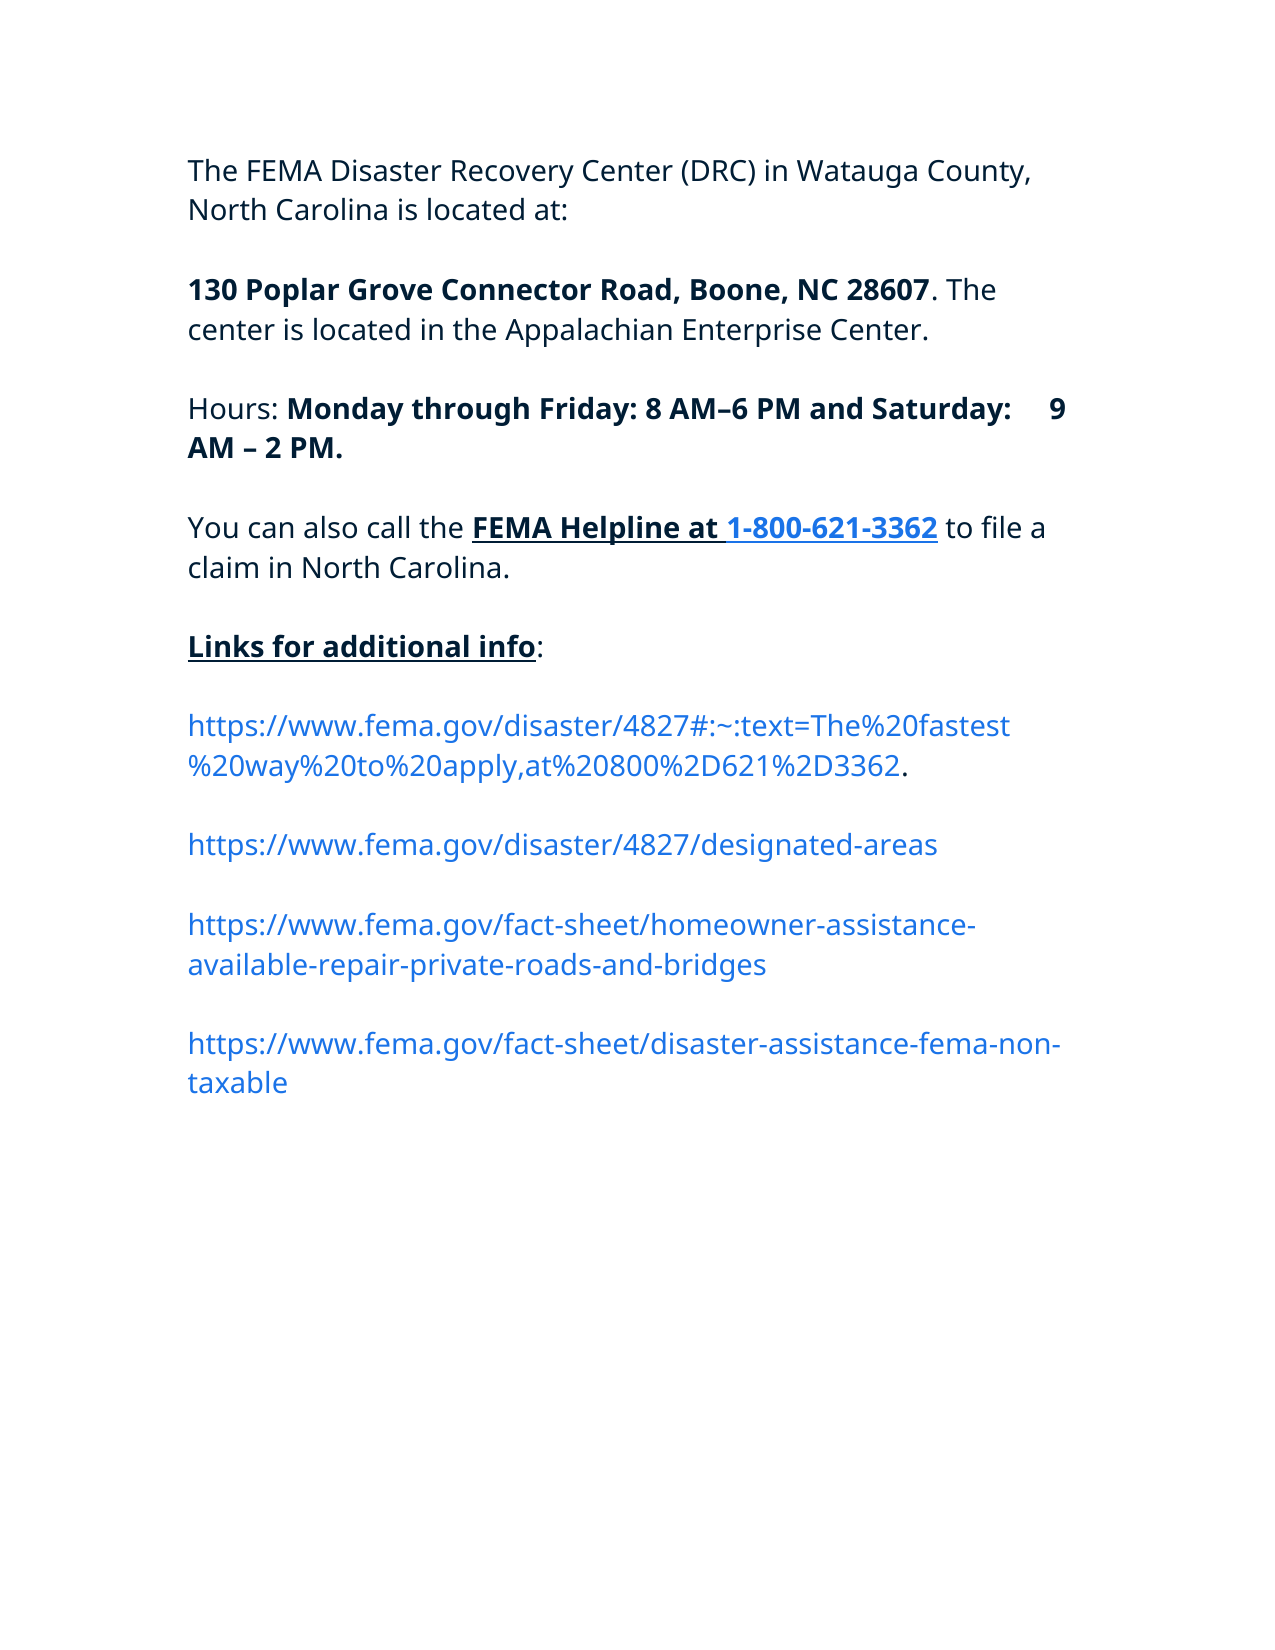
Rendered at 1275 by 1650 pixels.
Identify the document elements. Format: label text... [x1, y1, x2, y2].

text Links for additional info: [187, 626, 1087, 666]
text https://www.fema.gov/fact-sheet/disaster-assistance-fema-non-taxable [187, 1023, 1087, 1102]
text https://www.fema.gov/disaster/4827/designated-areas [187, 825, 1087, 864]
text You can also call the FEMA Helpline at 1-800-621-3362 to file a claim in North Carolina. [187, 507, 1087, 587]
text Hours: Monday through Friday: 8 AM–6 PM and Saturday: 9 AM – 2 PM. [187, 388, 1087, 467]
text https://www.fema.gov/disaster/4827#:~:text=The%20fastest%20way%20to%20apply,at%20800%2D621%2D3362. [187, 706, 1087, 785]
text The FEMA Disaster Recovery Center (DRC) in Watauga County, North Carolina is located at: [187, 150, 1087, 229]
text 130 Poplar Grove Connector Road, Boone, NC 28607. The center is located in the Appalachian Enterprise Center. [187, 269, 1087, 348]
text https://www.fema.gov/fact-sheet/homeowner-assistance-available-repair-private-roads-and-bridges [187, 904, 1087, 983]
